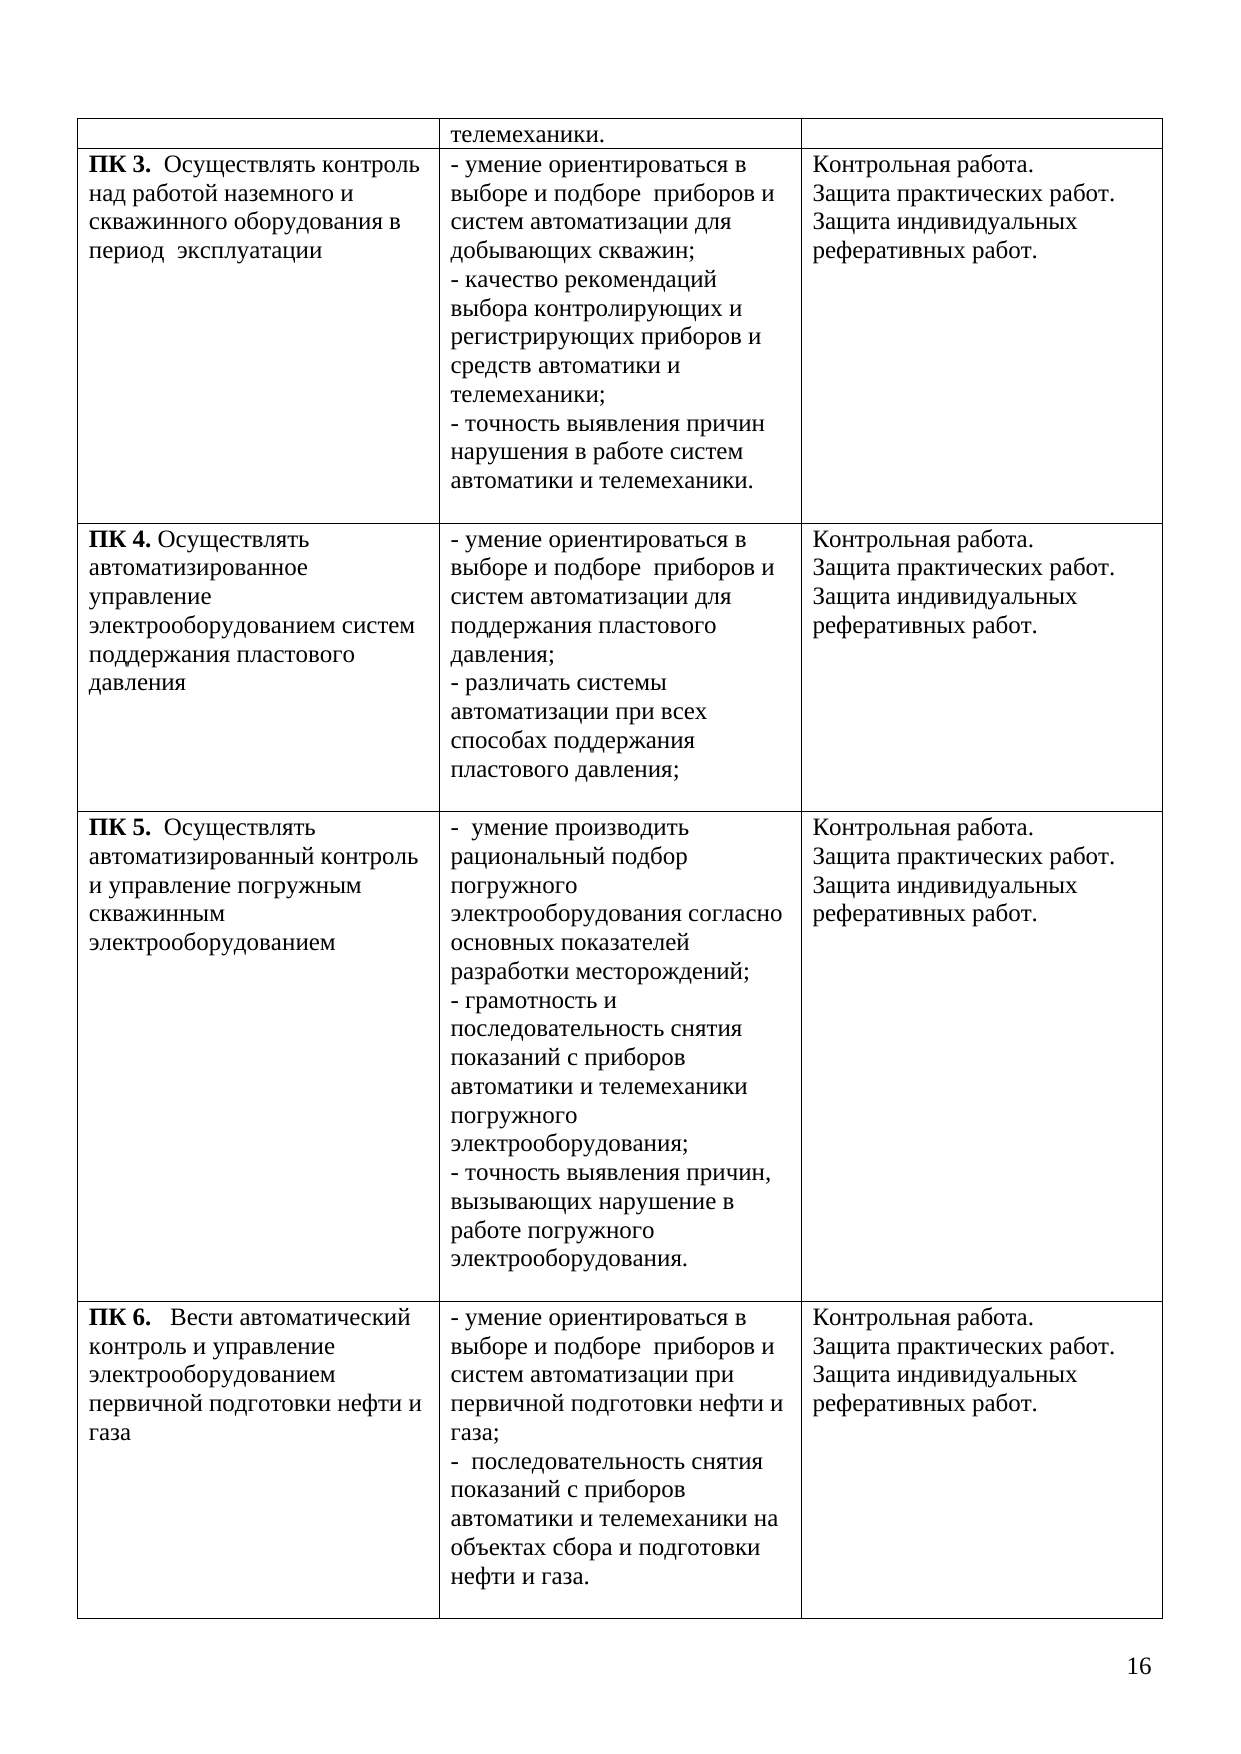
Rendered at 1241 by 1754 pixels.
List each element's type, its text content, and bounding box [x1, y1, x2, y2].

table_cell - умение производить рациональный подбор погружного электрооборудования согласно основных показателей разработки месторождений; - грамотность и последовательность снятия показаний с приборов автоматики и телемеханики погружного электрооборудования; - точность выявления причин, вызывающих нарушение в работе погружного электрооборудования. [440, 812, 801, 1301]
table_cell ПК 5. Осуществлять автоматизированный контроль и управление погружным скважинным электрооборудованием [78, 812, 439, 1301]
table_cell - умение ориентироваться в выборе и подборе приборов и систем автоматизации при первичной подготовки нефти и газа; - последовательность снятия показаний с приборов автоматики и телемеханики на объектах сбора и подготовки нефти и газа. [440, 1302, 801, 1618]
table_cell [78, 119, 439, 148]
table_cell ПК 3. Осуществлять контроль над работой наземного и скважинного оборудования в период эксплуатации [78, 149, 439, 523]
table_cell Контрольная работа. Защита практических работ. Защита индивидуальных реферативных работ. [802, 149, 1162, 523]
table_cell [440, 119, 801, 148]
table_cell - умение ориентироваться в выборе и подборе приборов и систем автоматизации для поддержания пластового давления; - различать системы автоматизации при всех способах поддержания пластового давления; [440, 524, 801, 811]
table_cell ПК 6. Вести автоматический контроль и управление электрооборудованием первичной подготовки нефти и газа [78, 1302, 439, 1618]
table_cell Контрольная работа. Защита практических работ. Защита индивидуальных реферативных работ. [802, 1302, 1162, 1618]
table_cell Контрольная работа. Защита практических работ. Защита индивидуальных реферативных работ. [802, 812, 1162, 1301]
table_cell ПК 4. Осуществлять автоматизированное управление электрооборудованием систем поддержания пластового давления [78, 524, 439, 811]
table_cell - умение ориентироваться в выборе и подборе приборов и систем автоматизации для добывающих скважин; - качество рекомендаций выбора контролирующих и регистрирующих приборов и средств автоматики и телемеханики; - точность выявления причин нарушения в работе систем автоматики и телемеханики. [440, 149, 801, 523]
table_cell Контрольная работа. Защита практических работ. Защита индивидуальных реферативных работ. [802, 524, 1162, 811]
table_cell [802, 119, 1162, 148]
